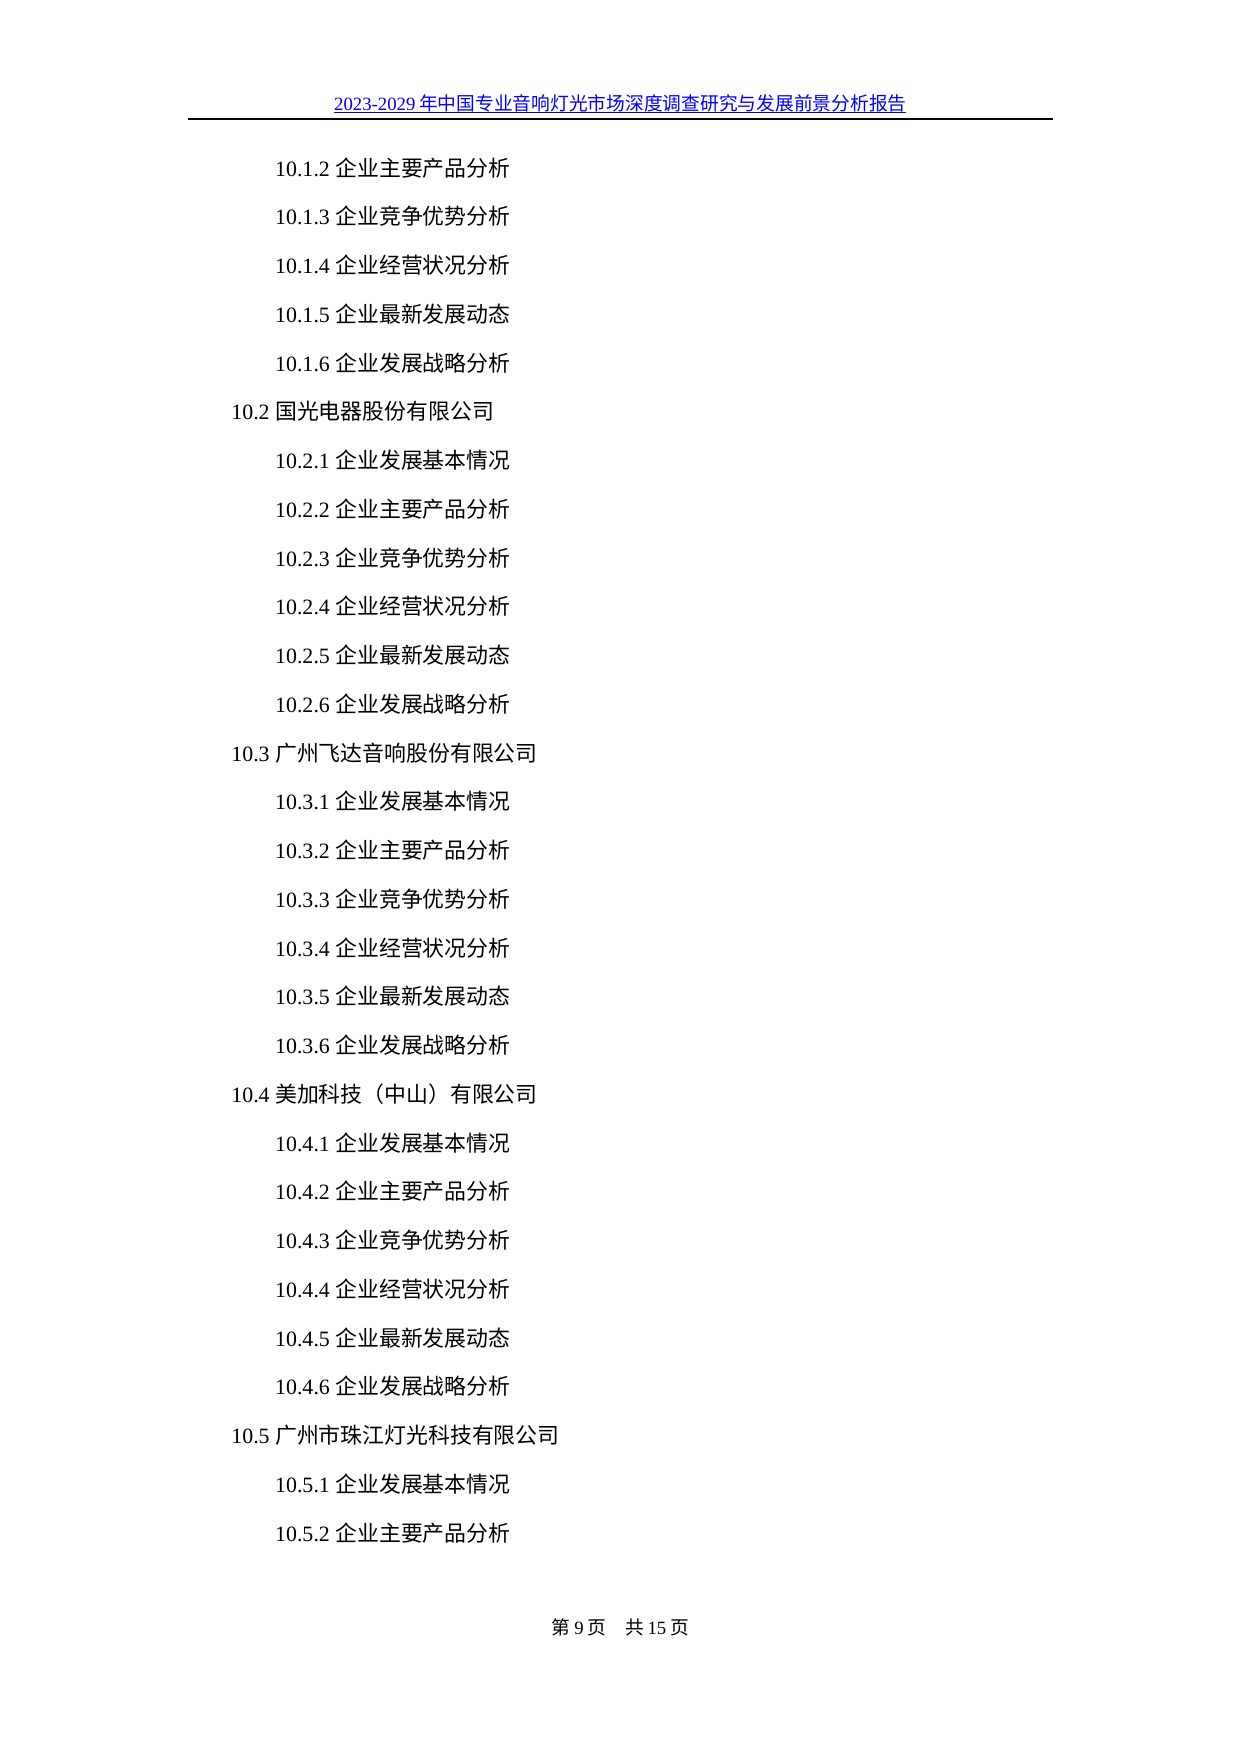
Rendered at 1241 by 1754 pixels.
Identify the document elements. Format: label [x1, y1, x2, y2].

text [187, 150, 1053, 1548]
